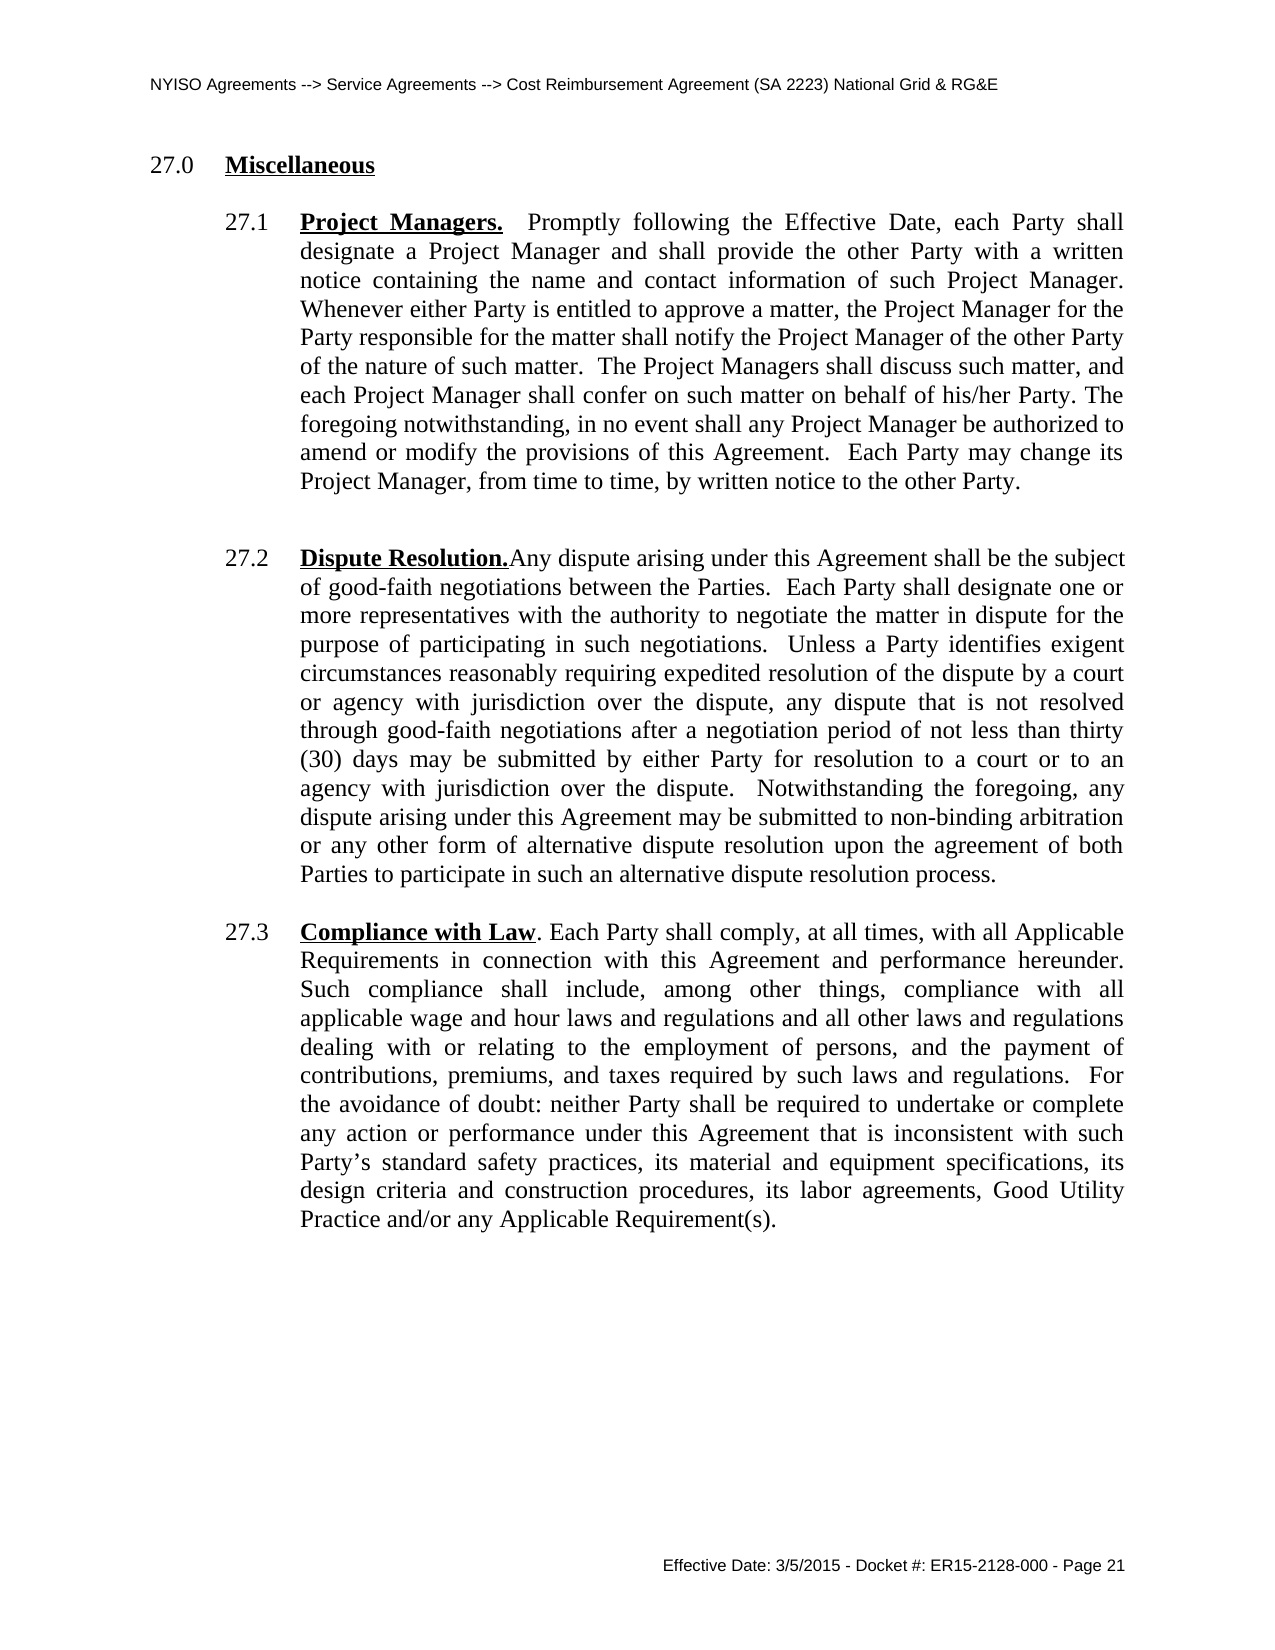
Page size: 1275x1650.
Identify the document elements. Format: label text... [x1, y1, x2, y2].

list Miscellaneous [150, 150, 1125, 179]
list Compliance with Law. Each Party shall comply, at all times, with all Applicable Requirements in connection with this Agreement and performance hereunder. Such compliance shall include, among other things, compliance with all applicable wage and hour laws and regulations and all other laws and regulations dealing with or relating to the employment of persons, and the payment of contributions, premiums, and taxes required by such laws and regulations. For the avoidance of doubt: neither Party shall be required to undertake or complete any action or performance under this Agreement that is inconsistent with such Party’s standard safety practices, its material and equipment specifications, its design criteria and construction procedures, its labor agreements, Good Utility Practice and/or any Applicable Requirement(s). [225, 917, 1125, 1233]
list Dispute Resolution.Any dispute arising under this Agreement shall be the subject of good-faith negotiations between the Parties. Each Party shall designate one or more representatives with the authority to negotiate the matter in dispute for the purpose of participating in such negotiations. Unless a Party identifies exigent circumstances reasonably requiring expedited resolution of the dispute by a court or agency with jurisdiction over the dispute, any dispute that is not resolved through good-faith negotiations after a negotiation period of not less than thirty (30) days may be submitted by either Party for resolution to a court or to an agency with jurisdiction over the dispute. Notwithstanding the foregoing, any dispute arising under this Agreement may be submitted to non-binding arbitration or any other form of alternative dispute resolution upon the agreement of both Parties to participate in such an alternative dispute resolution process. [225, 543, 1125, 888]
list Project Managers. Promptly following the Effective Date, each Party shall designate a Project Manager and shall provide the other Party with a written notice containing the name and contact information of such Project Manager. Whenever either Party is entitled to approve a matter, the Project Manager for the Party responsible for the matter shall notify the Project Manager of the other Party of the nature of such matter. The Project Managers shall discuss such matter, and each Project Manager shall confer on such matter on behalf of his/her Party. The foregoing notwithstanding, in no event shall any Project Manager be authorized to amend or modify the provisions of this Agreement. Each Party may change its Project Manager, from time to time, by written notice to the other Party. [225, 207, 1125, 495]
